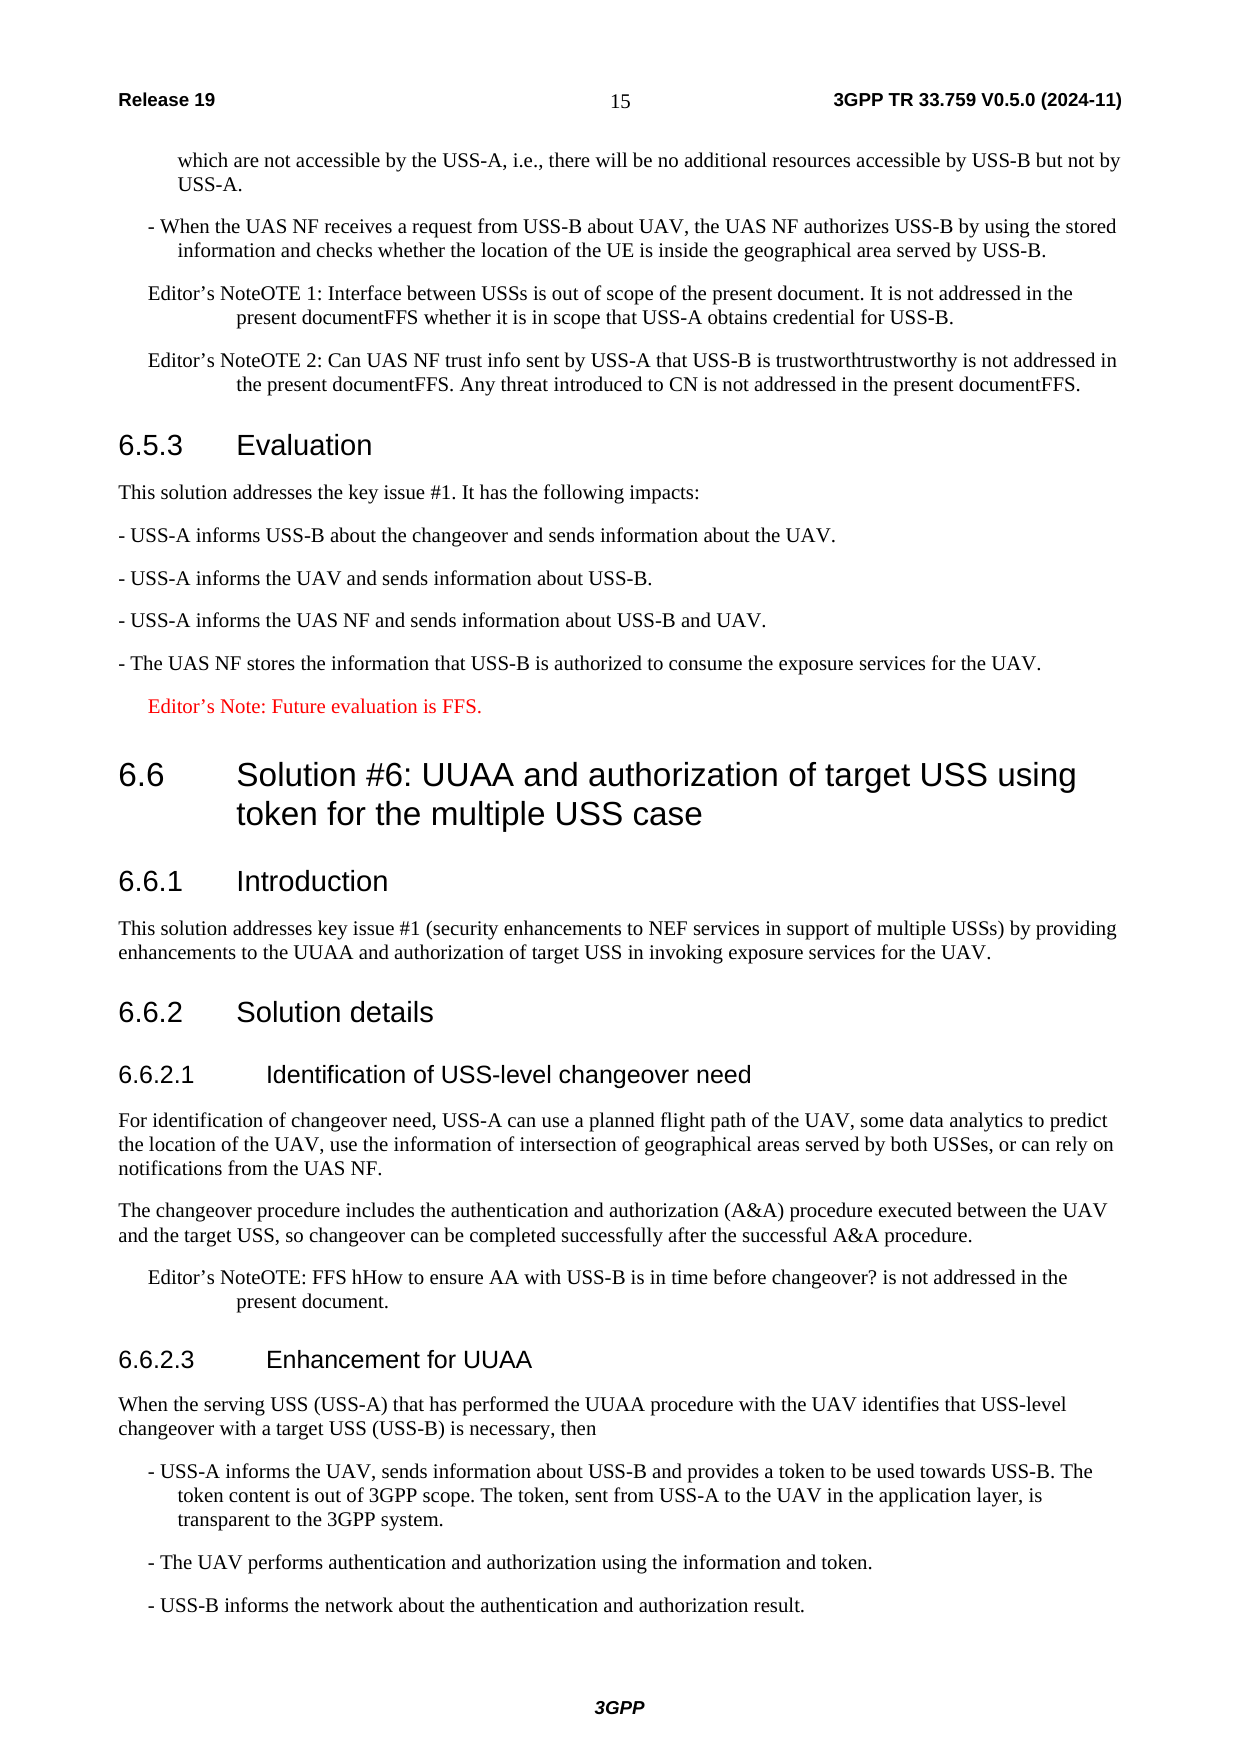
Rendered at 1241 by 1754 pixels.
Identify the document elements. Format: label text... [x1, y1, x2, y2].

text The changeover procedure includes the authentication and authorization (A&A) procedure executed between the UAV and the target USS, so changeover can be completed successfully after the successful A&A procedure. [118, 1198, 1122, 1247]
subtitle 6.6.2.3 Enhancement for UUAA [118, 1345, 1122, 1373]
text N: Interface between USSs is out of scope. whether it is in scope that USS-A obtains credential for USS-B. [148, 281, 1122, 329]
subtitle 6.6.1 Introduction [118, 863, 1122, 897]
text - When the UAS NF receives a request from USS-B about UAV, the UAS NF authorizes USS-B by using the stored information and checks whether the location of the UE is inside the geographical area served by USS-B. [148, 214, 1122, 262]
text This solution addresses the key issue #1. It has the following impacts: [118, 480, 1122, 504]
text - USS-B informs the network about the authentication and authorization result. [148, 1593, 1122, 1617]
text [148, 147, 1122, 196]
subtitle 6.5.3 Evaluation [118, 427, 1122, 461]
text N: ow to ensure AA with USS-B is in time before changeover [148, 1265, 1122, 1313]
text - USS-A informs the UAV, sends information about USS-B and provides a token to be used towards USS-B. The token content is out of 3GPP scope. The token, sent from USS-A to the UAV in the application layer, is transparent to the 3GPP system. [148, 1459, 1122, 1531]
text For identification of changeover need, USS-A can use a planned flight path of the UAV, some data analytics to predict the location of the UAV, use the information of intersection of geographical areas served by both USSes, or can rely on notifications from the UAS NF. [118, 1107, 1122, 1180]
subtitle 6.6.2.1 Identification of USS-level changeover need [118, 1060, 1122, 1089]
subtitle 6.6.2 Solution details [118, 995, 1122, 1029]
text - The UAV performs authentication and authorization using the information and token. [148, 1550, 1122, 1574]
text N: Can UAS NF trust info sent by USS-A that USS-B is is . Any threat introduced to CN is . [148, 348, 1122, 396]
text This solution addresses key issue #1 (security enhancements to NEF services in support of multiple USSs) by providing enhancements to the UUAA and authorization of target USS in invoking exposure services for the UAV. [118, 916, 1122, 964]
text - The UAS NF stores the information that USS-B is authorized to consume the exposure services for the UAV. [118, 651, 1122, 675]
text - USS-A informs the UAV and sends information about USS-B. [118, 565, 1122, 589]
text - USS-A informs the UAS NF and sends information about USS-B and UAV. [118, 608, 1122, 632]
text - USS-A informs USS-B about the changeover and sends information about the UAV. [118, 523, 1122, 547]
subtitle 6.6 Solution #6: UUAA and authorization of target USS using token for the multiple USS case [118, 755, 1122, 832]
